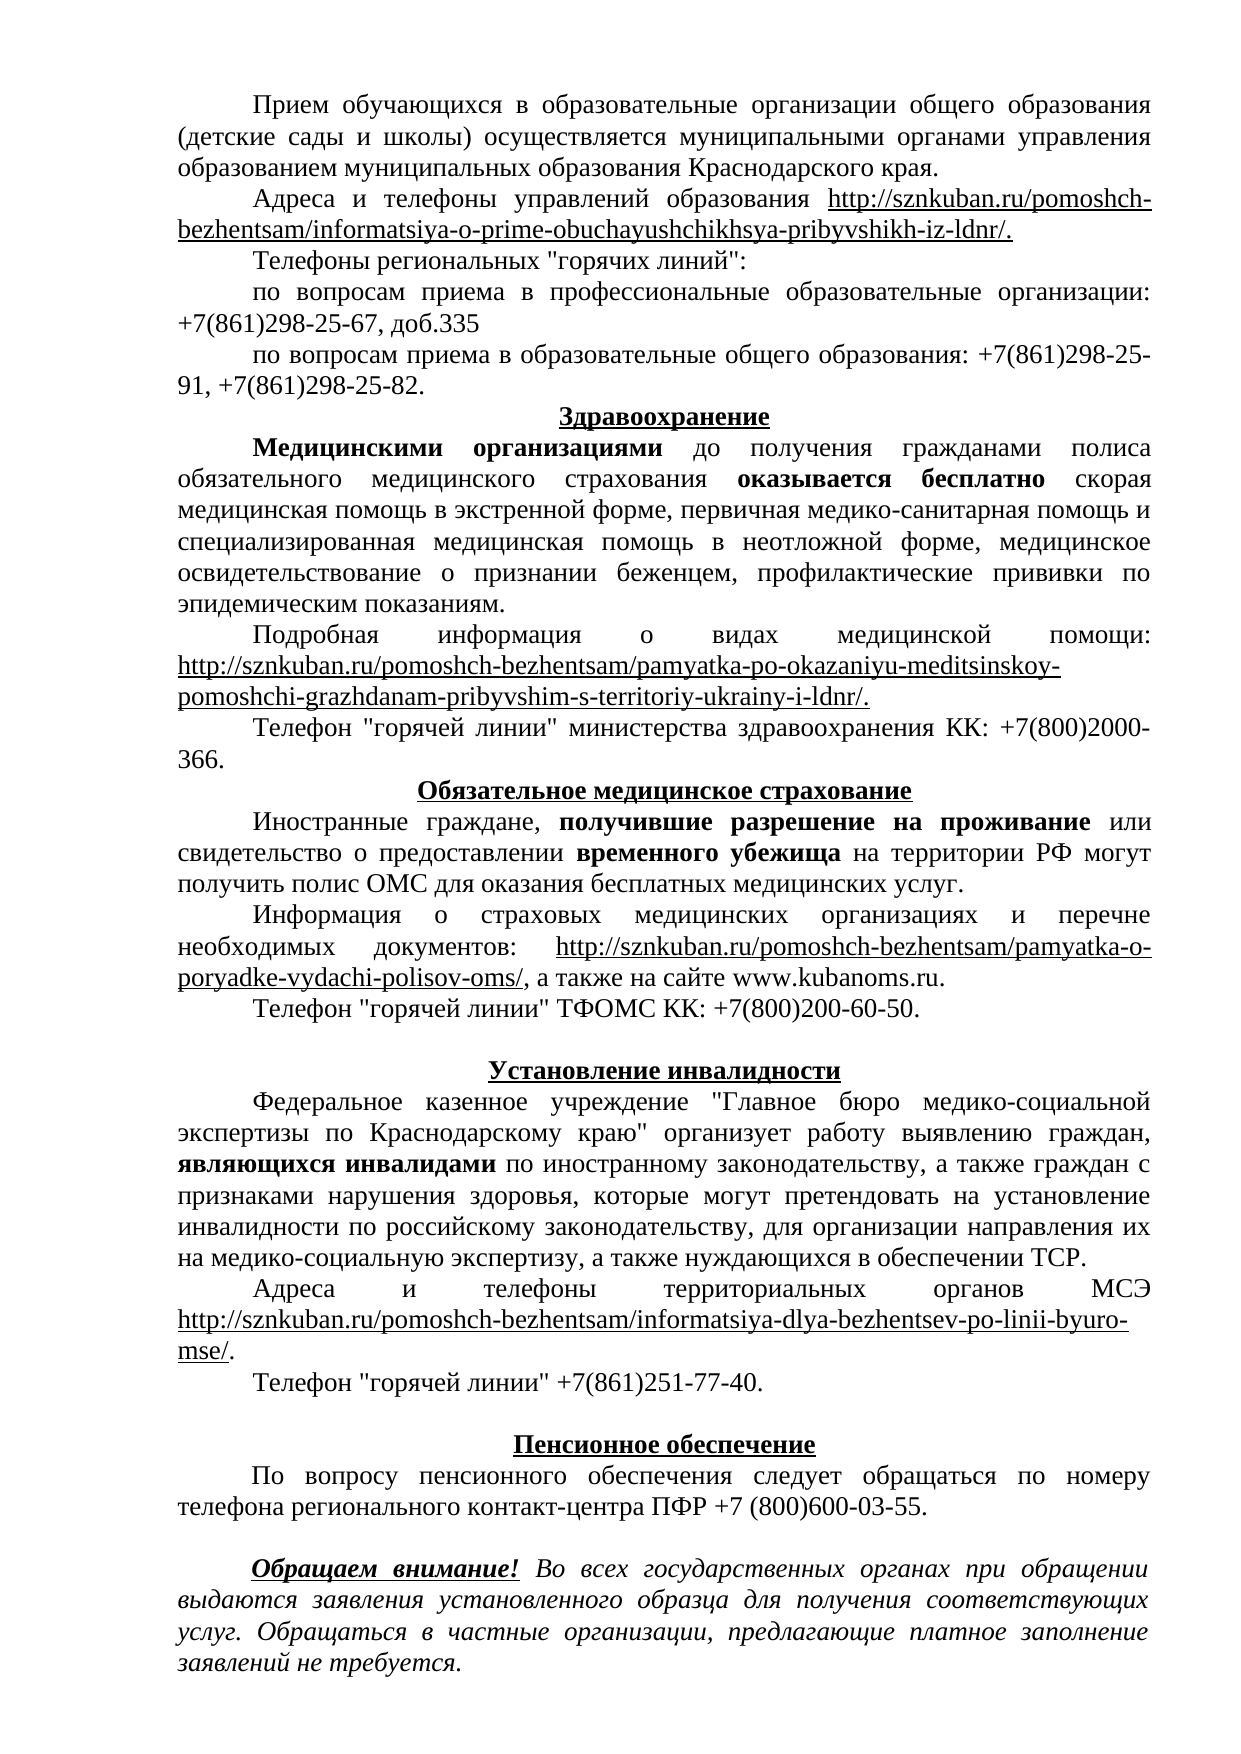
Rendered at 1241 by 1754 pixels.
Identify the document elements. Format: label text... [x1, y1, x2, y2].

text Пенсионное обеспечение [177, 1428, 1152, 1459]
text Прием обучающихся в образовательные организации общего образования (детские сады и школы) осуществляется муниципальными органами управления образованием муниципальных образования Краснодарского края. [177, 89, 1152, 182]
text Адреса и телефоны управлений образования http://sznkuban.ru/pomoshch-bezhentsam/informatsiya-o-prime-obuchayushchikhsya-pribyvshikh-iz-ldnr/. [177, 182, 1152, 244]
text Информация о страховых медицинских организациях и перечне необходимых документов: http://sznkuban.ru/pomoshch-bezhentsam/pamyatka-o-poryadke-vydachi-polisov-oms/, а также на сайте www.kubanoms.ru. [177, 898, 1152, 992]
text по вопросам приема в профессиональные образовательные организации: +7(861)298-25-67, доб.335 [177, 276, 1152, 338]
text Медицинскими организациями до получения гражданами полиса обязательного медицинского страхования оказывается бесплатно скорая медицинская помощь в экстренной форме, первичная медико-санитарная помощь и специализированная медицинская помощь в неотложной форме, медицинское освидетельствование о признании беженцем, профилактические прививки по эпидемическим показаниям. [177, 431, 1152, 618]
text Обращаем внимание! Во всех государственных органах при обращении выдаются заявления установленного образца для получения соответствующих услуг. Обращаться в частные организации, предлагающие платное заполнение заявлений не требуется. [177, 1552, 1152, 1677]
text Здравоохранение [177, 400, 1152, 431]
text Адреса и телефоны территориальных органов МСЭ http://sznkuban.ru/pomoshch-bezhentsam/informatsiya-dlya-bezhentsev-po-linii-byuro-mse/. [177, 1272, 1152, 1366]
text Обязательное медицинское страхование [177, 774, 1152, 805]
text Телефон "горячей линии" +7(861)251-77-40. [177, 1366, 1152, 1397]
text Установление инвалидности [177, 1054, 1152, 1085]
text по вопросам приема в образовательные общего образования: +7(861)298-25-91, +7(861)298-25-82. [177, 338, 1152, 400]
text Подробная информация о видах медицинской помощи: http://sznkuban.ru/pomoshch-bezhentsam/pamyatka-po-okazaniyu-meditsinskoy-pomoshchi-grazhdanam-pribyvshim-s-territoriy-ukrainy-i-ldnr/. [177, 618, 1152, 712]
text По вопросу пенсионного обеспечения следует обращаться по номеру телефона регионального контакт-центра ПФР +7 (800)600-03-55. [177, 1459, 1152, 1521]
text Телефоны региональных "горячих линий": [177, 244, 1152, 276]
text Телефон "горячей линии" ТФОМС КК: +7(800)200-60-50. [177, 992, 1152, 1023]
text Телефон "горячей линии" министерства здравоохранения КК: +7(800)2000-366. [177, 712, 1152, 774]
text Иностранные граждане, получившие разрешение на проживание или свидетельство о предоставлении временного убежища на территории РФ могут получить полис ОМС для оказания бесплатных медицинских услуг. [177, 805, 1152, 898]
text Федеральное казенное учреждение "Главное бюро медико-социальной экспертизы по Краснодарскому краю" организует работу выявлению граждан, являющихся инвалидами по иностранному законодательству, а также граждан с признаками нарушения здоровья, которые могут претендовать на установление инвалидности по российскому законодательству, для организации направления их на медико-социальную экспертизу, а также нуждающихся в обеспечении TCP. [177, 1085, 1152, 1272]
